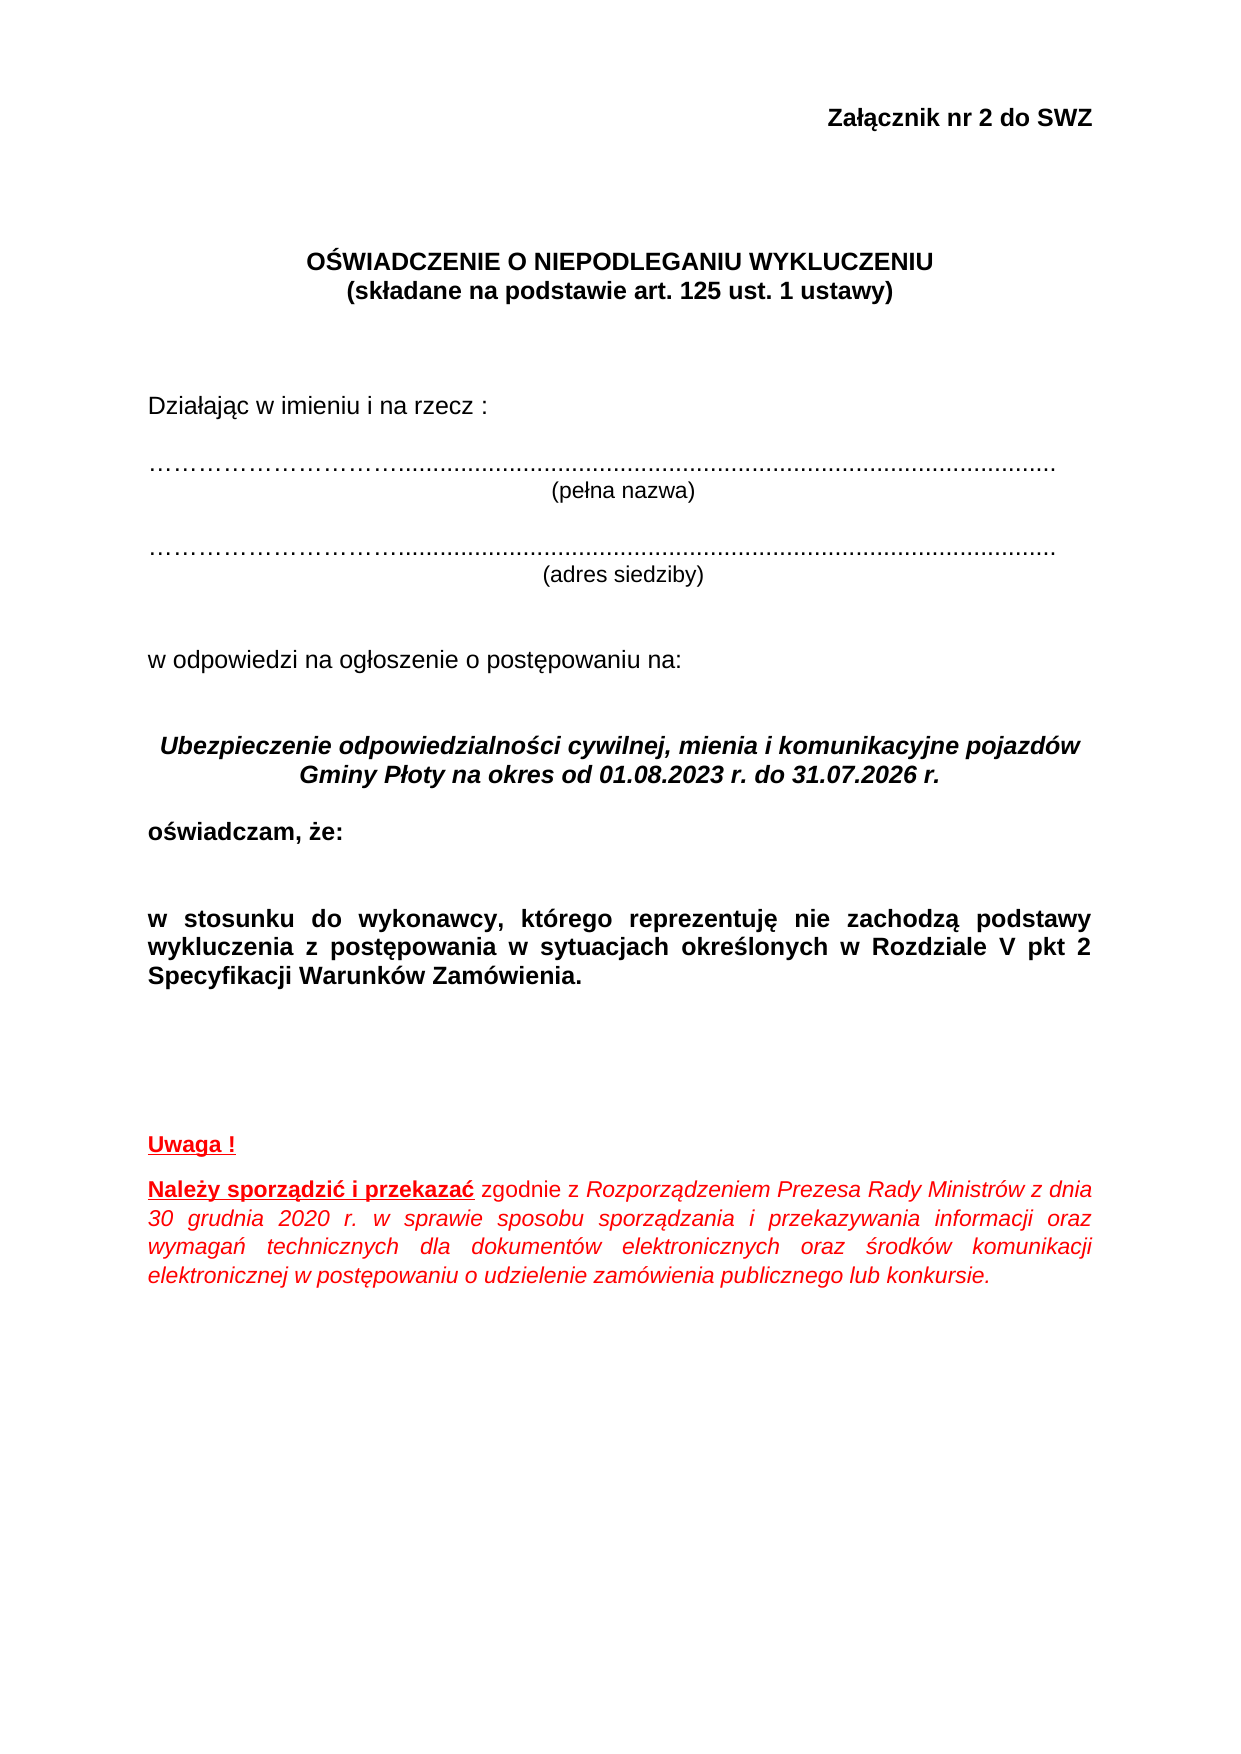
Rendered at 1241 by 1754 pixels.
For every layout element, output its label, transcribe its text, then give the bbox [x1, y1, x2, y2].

text Należy sporządzić i przekazać zgodnie z Rozporządzeniem Prezesa Rady Ministrów z dnia 30 grudnia 2020 r. w sprawie sposobu sporządzania i przekazywania informacji oraz wymagań technicznych dla dokumentów elektronicznych oraz środków komunikacji elektronicznej w postępowaniu o udzielenie zamówienia publicznego lub konkursie. [148, 1176, 1093, 1288]
text w odpowiedzi na ogłoszenie o postępowaniu na: [148, 645, 1093, 674]
text (składane na podstawie art. 125 ust. 1 ustawy) [148, 276, 1093, 305]
text Załącznik nr 2 do SWZ [148, 103, 1093, 132]
text Uwaga ! [148, 1131, 1093, 1158]
text …………………………............................................................................................... [148, 448, 1093, 477]
text oświadczam, że: [148, 817, 1093, 846]
text …………………………............................................................................................... [148, 532, 1093, 561]
text Działając w imieniu i na rzecz : [148, 391, 1093, 420]
text Ubezpieczenie odpowiedzialności cywilnej, mienia i komunikacyjne pojazdów Gminy Płoty na okres od 01.08.2023 r. do 31.07.2026 r. [148, 731, 1093, 789]
text w stosunku do wykonawcy, którego reprezentuję nie zachodzą podstawy wykluczenia z postępowania w sytuacjach określonych w Rozdziale V pkt 2 Specyfikacji Warunków Zamówienia. [148, 904, 1093, 990]
text (pełna nazwa) [148, 477, 1093, 503]
text OŚWIADCZENIE O NIEPODLEGANIU WYKLUCZENIU [148, 247, 1093, 276]
text (adres siedziby) [148, 561, 1093, 587]
